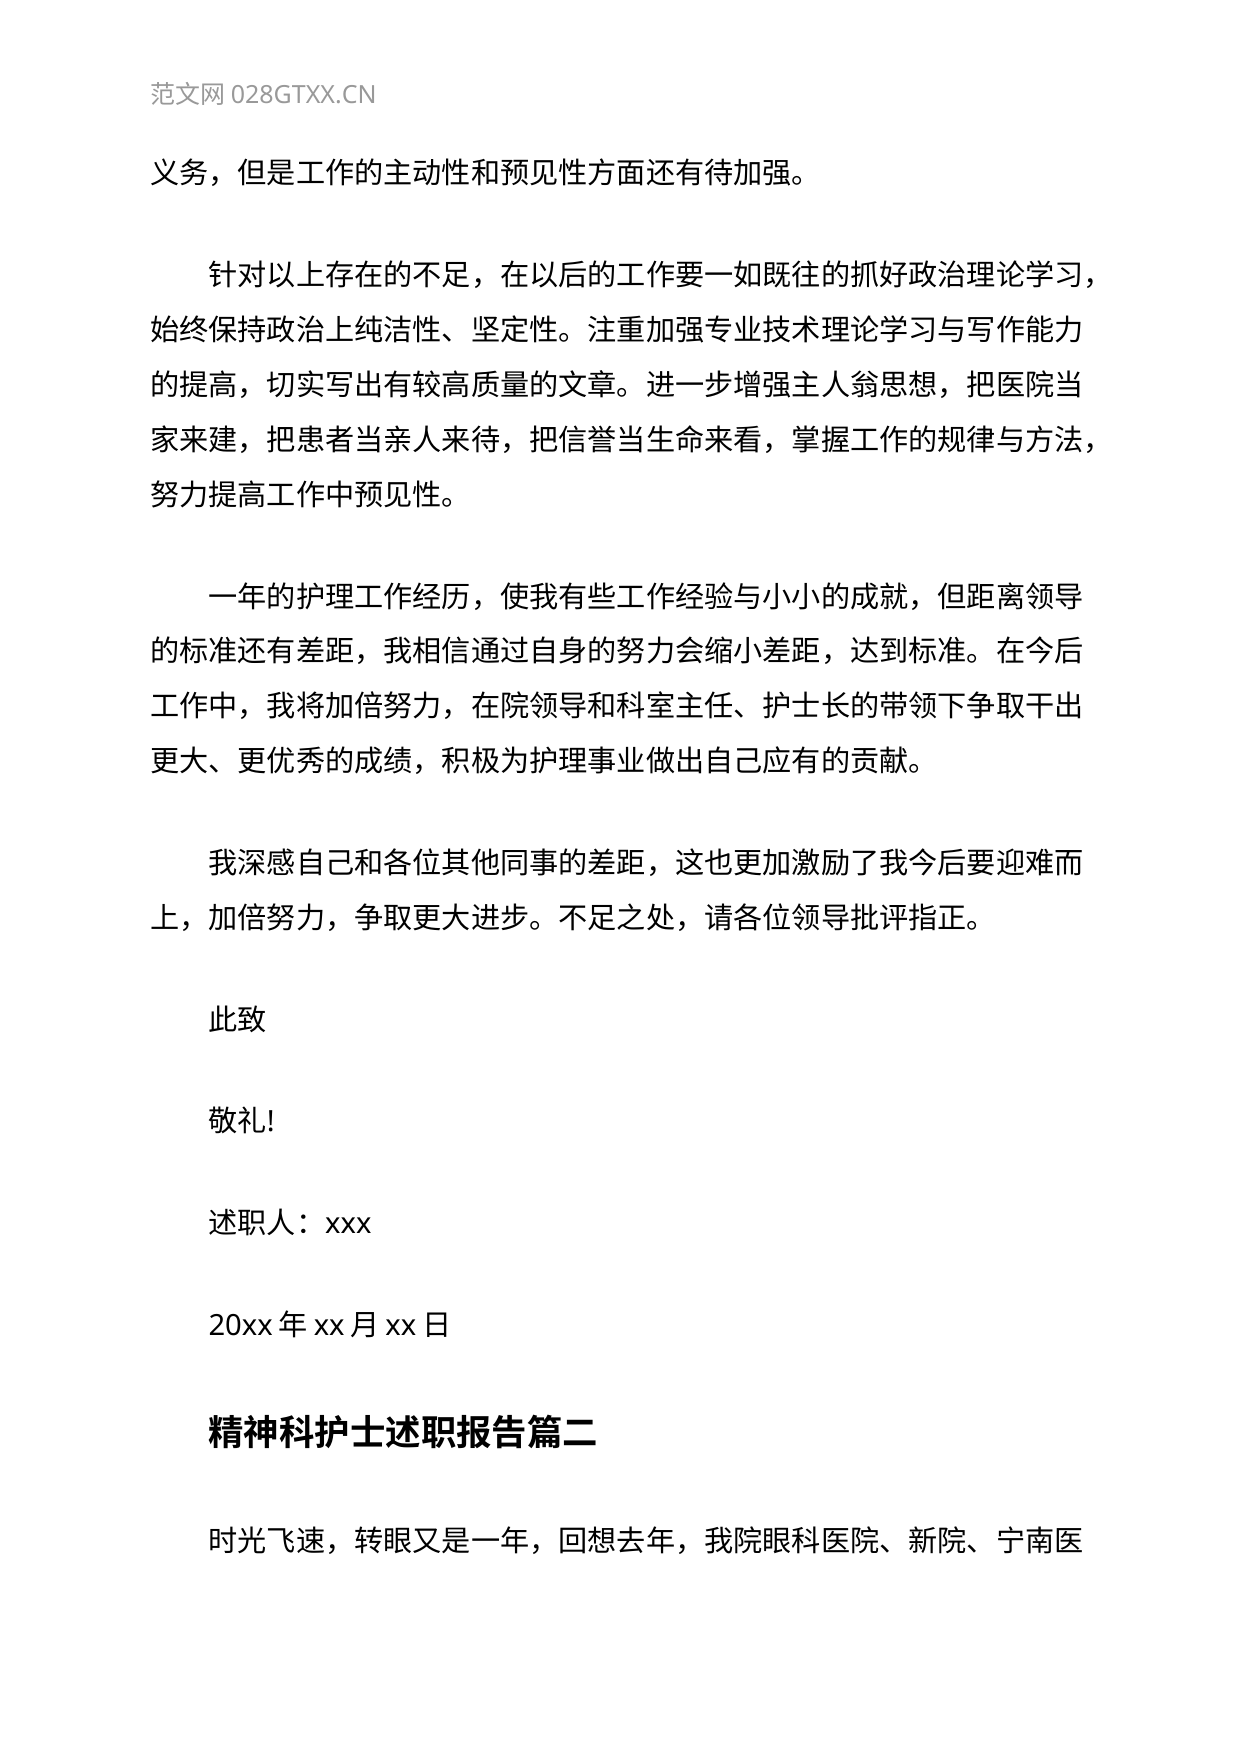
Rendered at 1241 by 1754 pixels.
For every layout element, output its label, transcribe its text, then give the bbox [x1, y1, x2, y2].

text 述职人：xxx [150, 1200, 1090, 1242]
text 针对以上存在的不足，在以后的工作要一如既往的抓好政治理论学习，始终保持政治上纯洁性、坚定性。注重加强专业技术理论学习与写作能力的提高，切实写出有较高质量的文章。进一步增强主人翁思想，把医院当家来建，把患者当亲人来待，把信誉当生命来看，掌握工作的规律与方法，努力提高工作中预见性。 [150, 252, 1090, 514]
text 一年的护理工作经历，使我有些工作经验与小小的成就，但距离领导的标准还有差距，我相信通过自身的努力会缩小差距，达到标准。在今后工作中，我将加倍努力，在院领导和科室主任、护士长的带领下争取干出更大、更优秀的成绩，积极为护理事业做出自己应有的贡献。 [150, 573, 1090, 780]
text 我深感自己和各位其他同事的差距，这也更加激励了我今后要迎难而上，加倍努力，争取更大进步。不足之处，请各位领导批评指正。 [150, 839, 1090, 937]
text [150, 1517, 1090, 1560]
text 此致 [150, 996, 1090, 1038]
text 精神科护士述职报告篇二 [150, 1404, 1090, 1455]
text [150, 150, 1090, 192]
text 20xx年xx月xx日 [150, 1302, 1090, 1344]
text 敬礼! [150, 1098, 1090, 1140]
